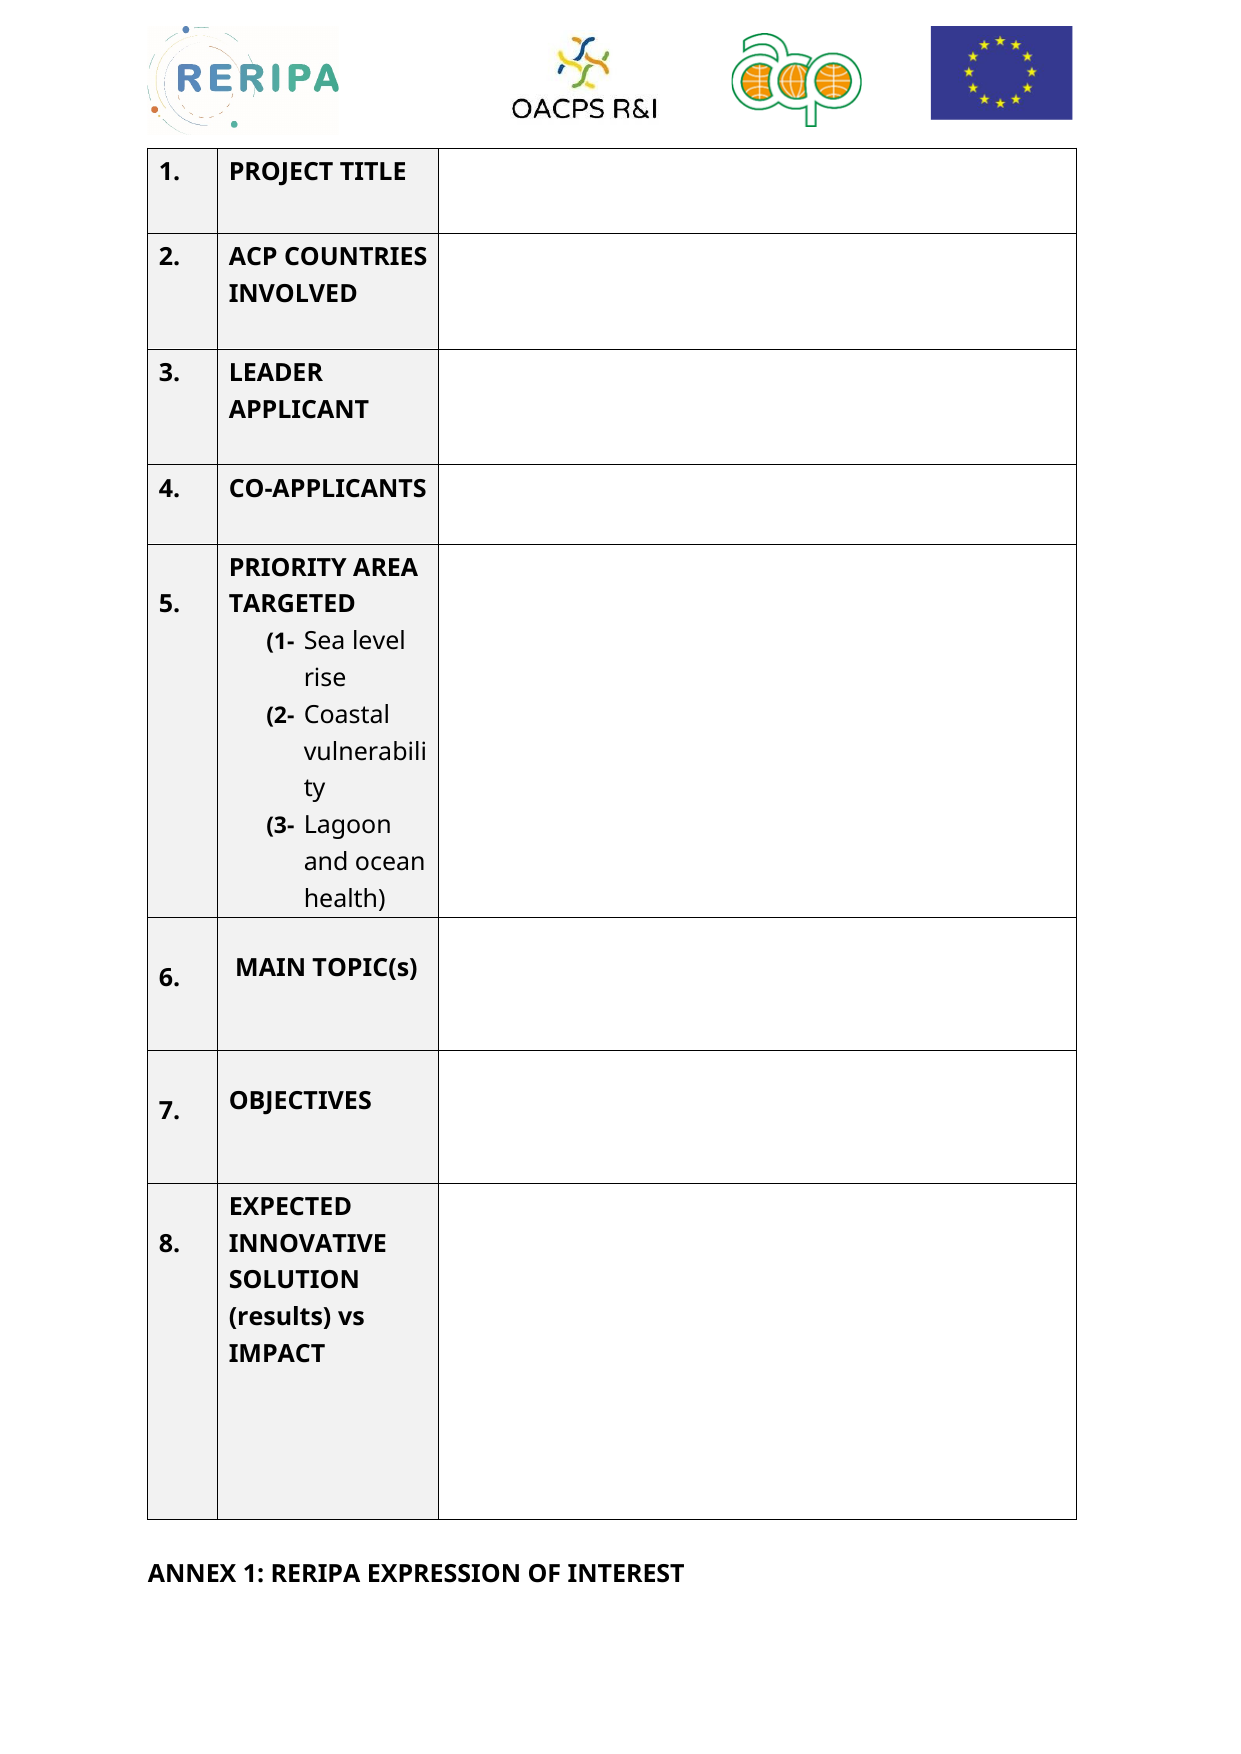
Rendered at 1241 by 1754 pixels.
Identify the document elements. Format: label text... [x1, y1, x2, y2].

table_cell 2. [148, 234, 217, 348]
table_cell LEADER APPLICANT [218, 350, 438, 464]
table_cell 6. [148, 918, 217, 1050]
table_cell [439, 465, 1076, 543]
table_header PROJECT TITLE [218, 149, 438, 233]
table_cell OBJECTIVES [218, 1051, 438, 1183]
picture [731, 33, 862, 127]
table_cell 8. [148, 1184, 217, 1519]
table_header [439, 149, 1076, 233]
table_cell [439, 918, 1076, 1050]
picture [147, 26, 339, 135]
table_cell 4. [148, 465, 217, 543]
picture [510, 30, 660, 125]
table_cell CO-APPLICANTS [218, 465, 438, 543]
table_cell ACP COUNTRIES INVOLVED [218, 234, 438, 348]
table_cell 3. [148, 350, 217, 464]
table_cell PRIORITY AREA TARGETED Sea level rise Coastal vulnerability Lagoon and ocean health) [218, 545, 438, 917]
table_cell [439, 1184, 1076, 1519]
table_cell MAIN TOPIC(s) [218, 918, 438, 1050]
picture [930, 26, 1073, 120]
table_header 1. [148, 149, 217, 233]
table_cell EXPECTED INNOVATIVE SOLUTION (results) vs IMPACT [218, 1184, 438, 1519]
table_cell [439, 350, 1076, 464]
text ANNEX 1: RERIPA EXPRESSION OF INTEREST [148, 1556, 1093, 1590]
table_cell [439, 1051, 1076, 1183]
table_cell 5. [148, 545, 217, 917]
table_cell [439, 545, 1076, 917]
table_cell [439, 234, 1076, 348]
table_cell 7. [148, 1051, 217, 1183]
